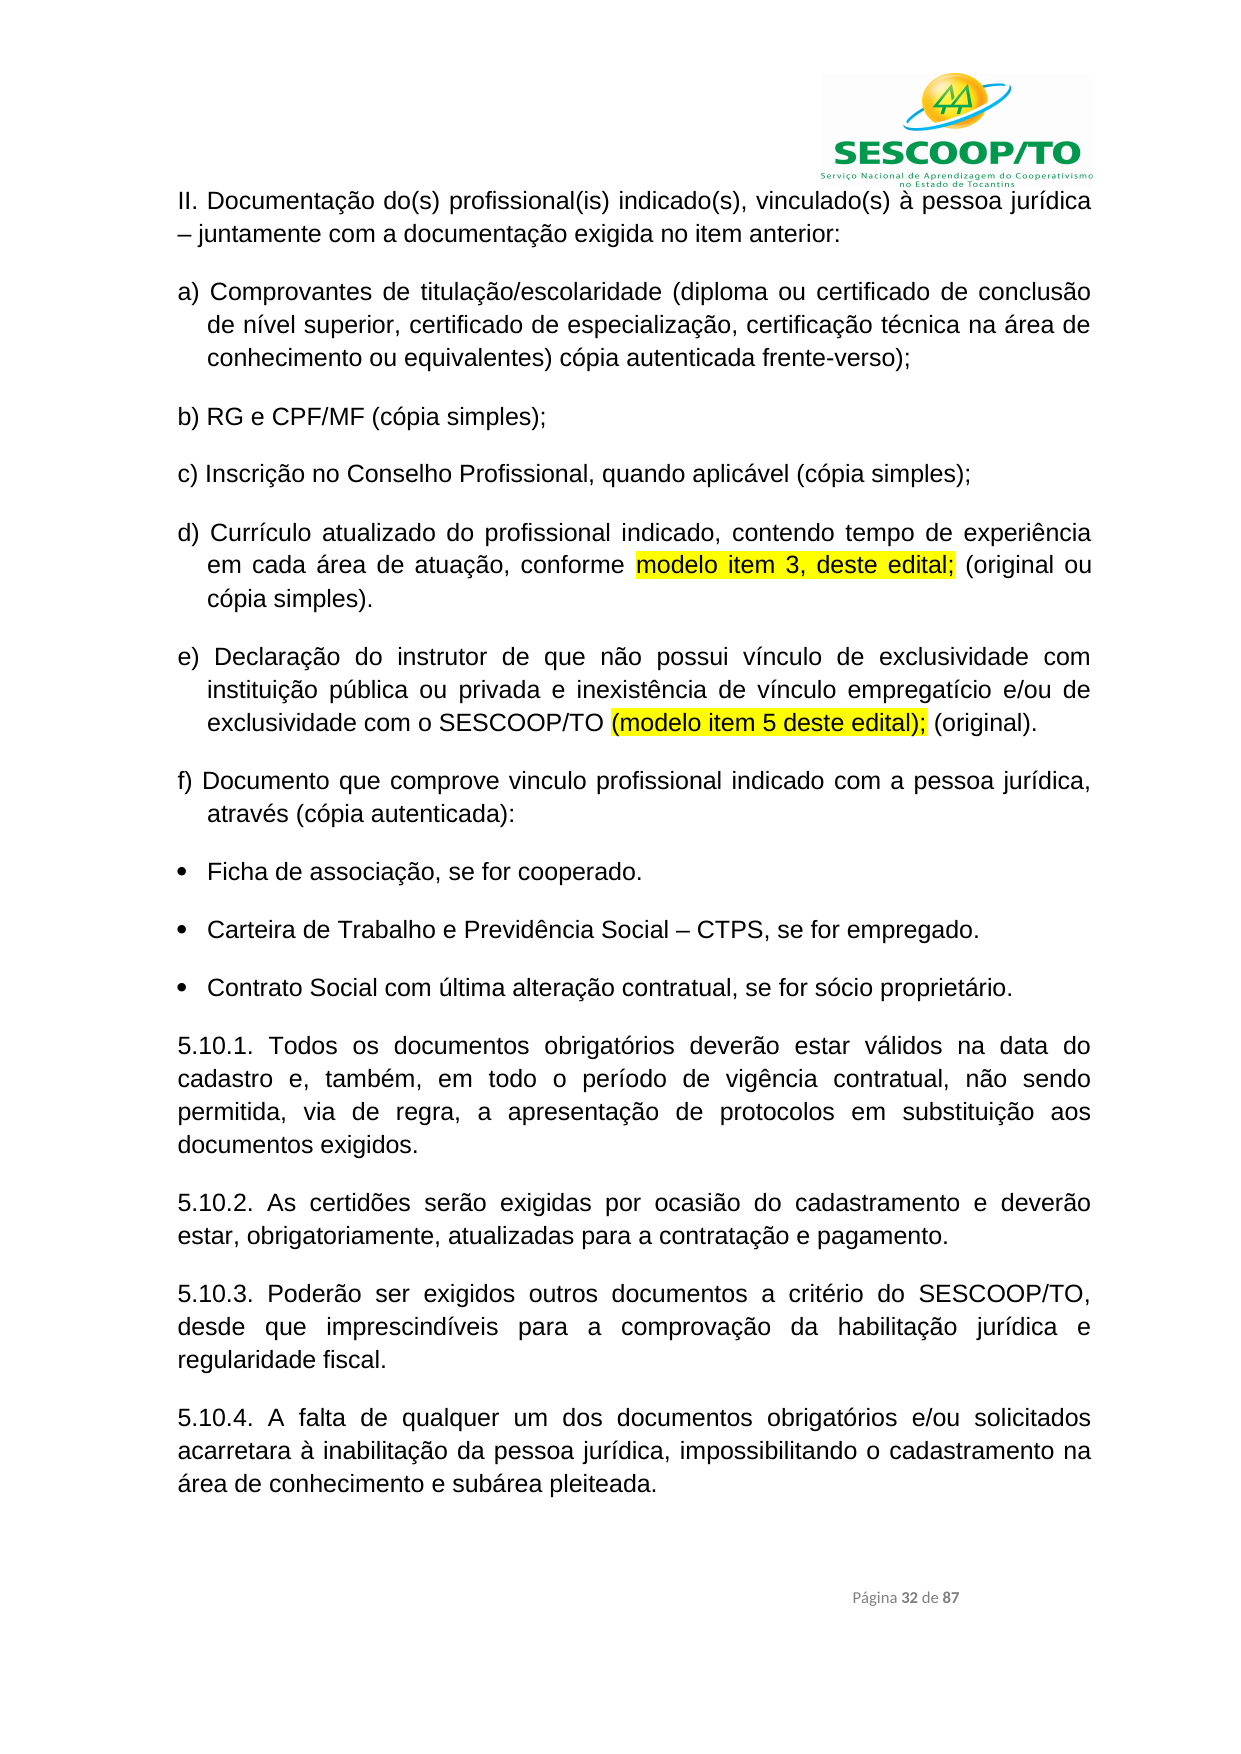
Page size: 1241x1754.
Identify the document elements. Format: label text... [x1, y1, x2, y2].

text d) Currículo atualizado do profissional indicado, contendo tempo de experiência em cada área de atuação, conforme modelo item 3, deste edital; (original ou cópia simples). [177, 517, 1092, 612]
text 5.10.1. Todos os documentos obrigatórios deverão estar válidos na data do cadastro e, também, em todo o período de vigência contratual, não sendo permitida, via de regra, a apresentação de protocolos em substituição aos documentos exigidos. [177, 1031, 1092, 1159]
list Ficha de associação, se for cooperado. [177, 857, 1092, 886]
picture [821, 73, 1093, 187]
list Contrato Social com última alteração contratual, se for sócio proprietário. [177, 973, 1092, 1002]
text c) Inscrição no Conselho Profissional, quando aplicável (cópia simples); [177, 459, 1092, 488]
text 5.10.3. Poderão ser exigidos outros documentos a critério do SESCOOP/TO, desde que imprescindíveis para a comprovação da habilitação jurídica e regularidade fiscal. [177, 1279, 1092, 1374]
text a) Comprovantes de titulação/escolaridade (diploma ou certificado de conclusão de nível superior, certificado de especialização, certificação técnica na área de conhecimento ou equivalentes) cópia autenticada frente-verso); [177, 277, 1092, 372]
list Carteira de Trabalho e Previdência Social – CTPS, se for empregado. [177, 915, 1092, 944]
text II. Documentação do(s) profissional(is) indicado(s), vinculado(s) à pessoa jurídica – juntamente com a documentação exigida no item anterior: [177, 186, 1092, 248]
text 5.10.2. As certidões serão exigidas por ocasião do cadastramento e deverão estar, obrigatoriamente, atualizadas para a contratação e pagamento. [177, 1188, 1092, 1250]
text f) Documento que comprove vinculo profissional indicado com a pessoa jurídica, através (cópia autenticada): [177, 766, 1092, 827]
text e) Declaração do instrutor de que não possui vínculo de exclusividade com instituição pública ou privada e inexistência de vínculo empregatício e/ou de exclusividade com o SESCOOP/TO (modelo item 5 deste edital); (original). [177, 642, 1092, 736]
text 5.10.4. A falta de qualquer um dos documentos obrigatórios e/ou solicitados acarretara à inabilitação da pessoa jurídica, impossibilitando o cadastramento na área de conhecimento e subárea pleiteada. [177, 1403, 1092, 1498]
text b) RG e CPF/MF (cópia simples); [177, 401, 1092, 430]
